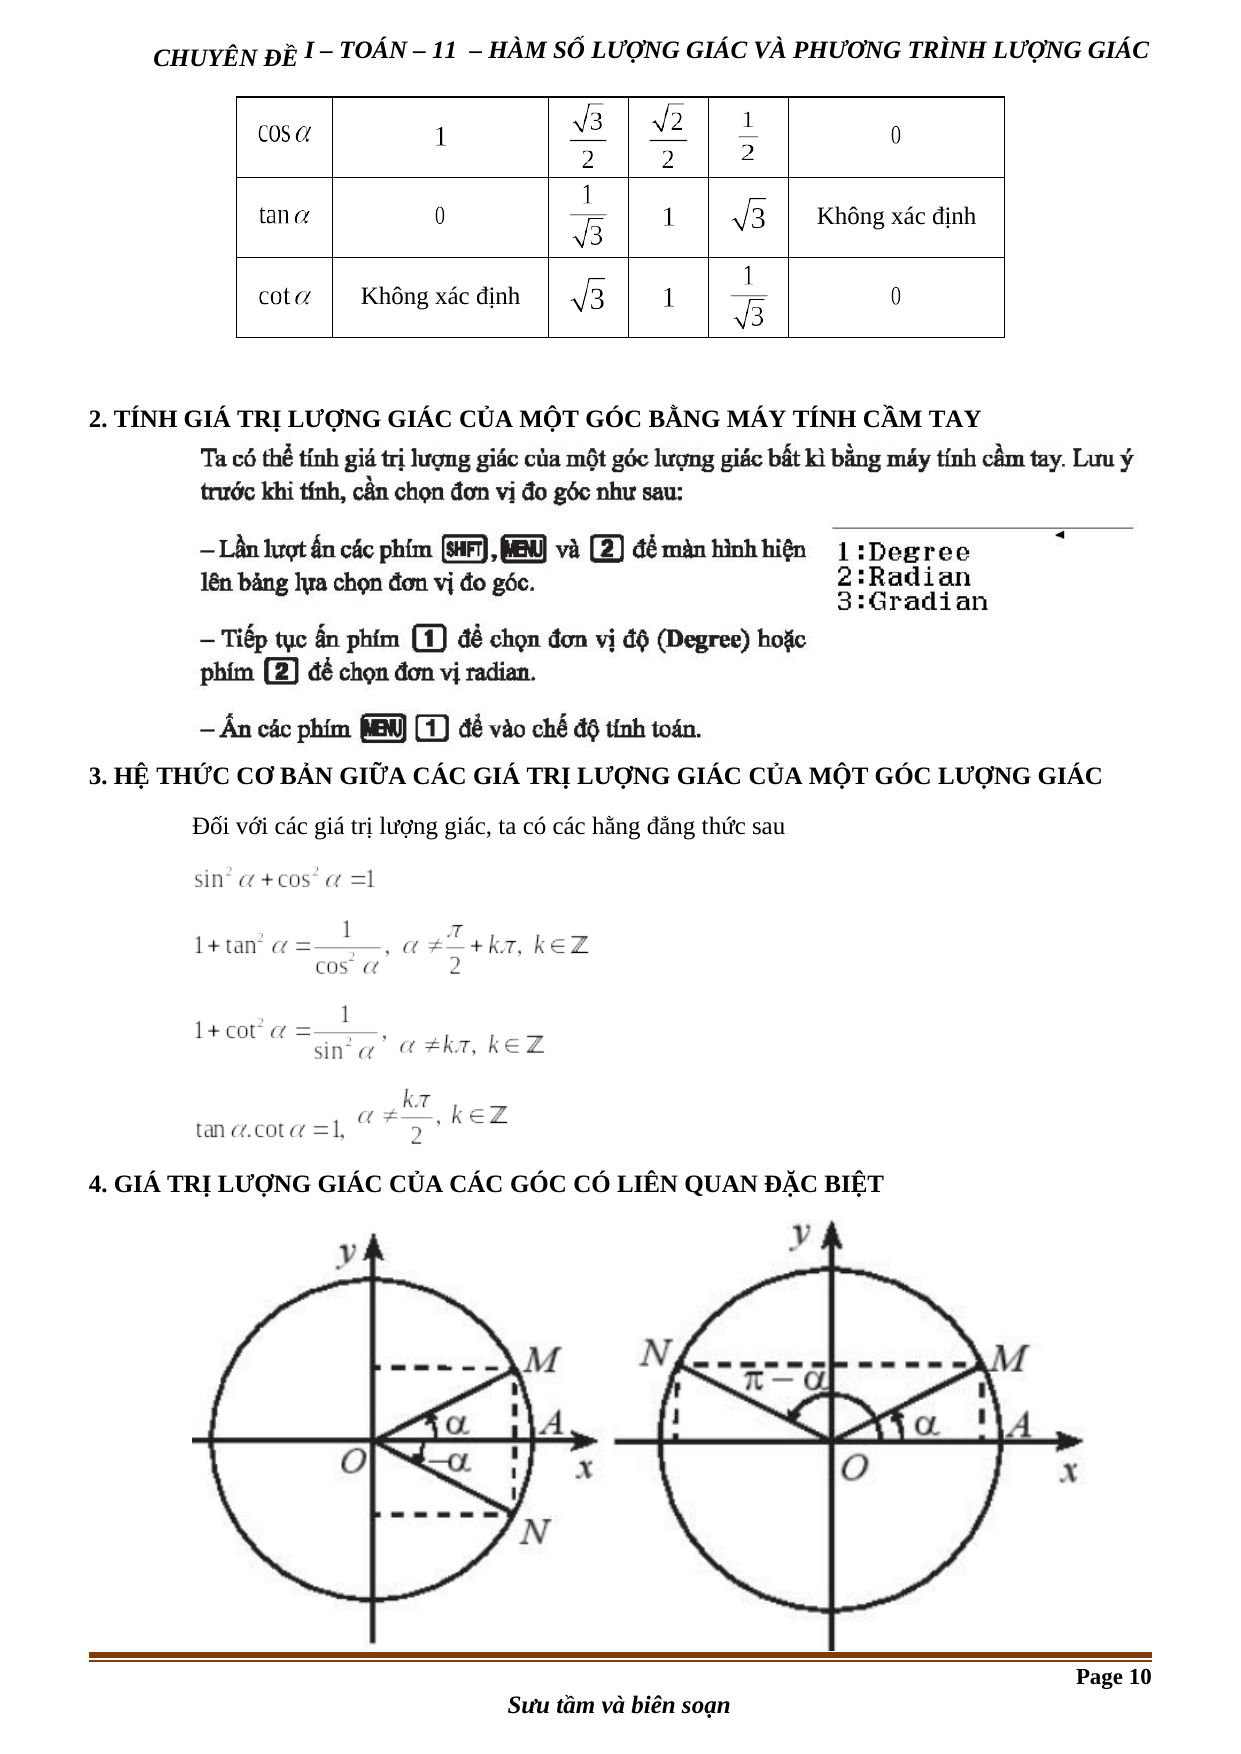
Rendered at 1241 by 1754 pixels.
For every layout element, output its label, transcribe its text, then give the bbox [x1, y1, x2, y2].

picture [192, 437, 1146, 753]
table_cell [789, 258, 1004, 337]
text 4. GIÁ TRỊ LƯỢNG GIÁC CỦA CÁC GÓC CÓ LIÊN QUAN ĐẶC BIỆT [88, 1169, 1152, 1198]
table_cell [237, 258, 332, 337]
table_cell [629, 98, 708, 177]
table_cell [709, 178, 788, 257]
text 2. TÍNH GIÁ TRỊ LƯỢNG GIÁC CỦA MỘT GÓC BẰNG MÁY TÍNH CẦM TAY [88, 404, 1152, 433]
table_cell [333, 178, 548, 257]
text 3. HỆ THỨC CƠ BẢN GIỮA CÁC GIÁ TRỊ LƯỢNG GIÁC CỦA MỘT GÓC LƯỢNG GIÁC [88, 761, 1152, 790]
picture [612, 1219, 1097, 1651]
table_cell [549, 98, 628, 177]
table_cell [629, 178, 708, 257]
table_cell [709, 258, 788, 337]
table_cell Không xác định [789, 178, 1004, 257]
table_cell [549, 178, 628, 257]
table_cell Không xác định [333, 258, 548, 337]
table_cell [333, 98, 548, 177]
picture [192, 1231, 607, 1651]
table_cell [629, 258, 708, 337]
text Đối với các giá trị lượng giác, ta có các hằng đẳng thức sau [192, 811, 1152, 840]
table_cell [789, 98, 1004, 177]
table_cell [709, 98, 788, 177]
table_cell [549, 258, 628, 337]
table_cell [237, 178, 332, 257]
table_cell [237, 98, 332, 177]
